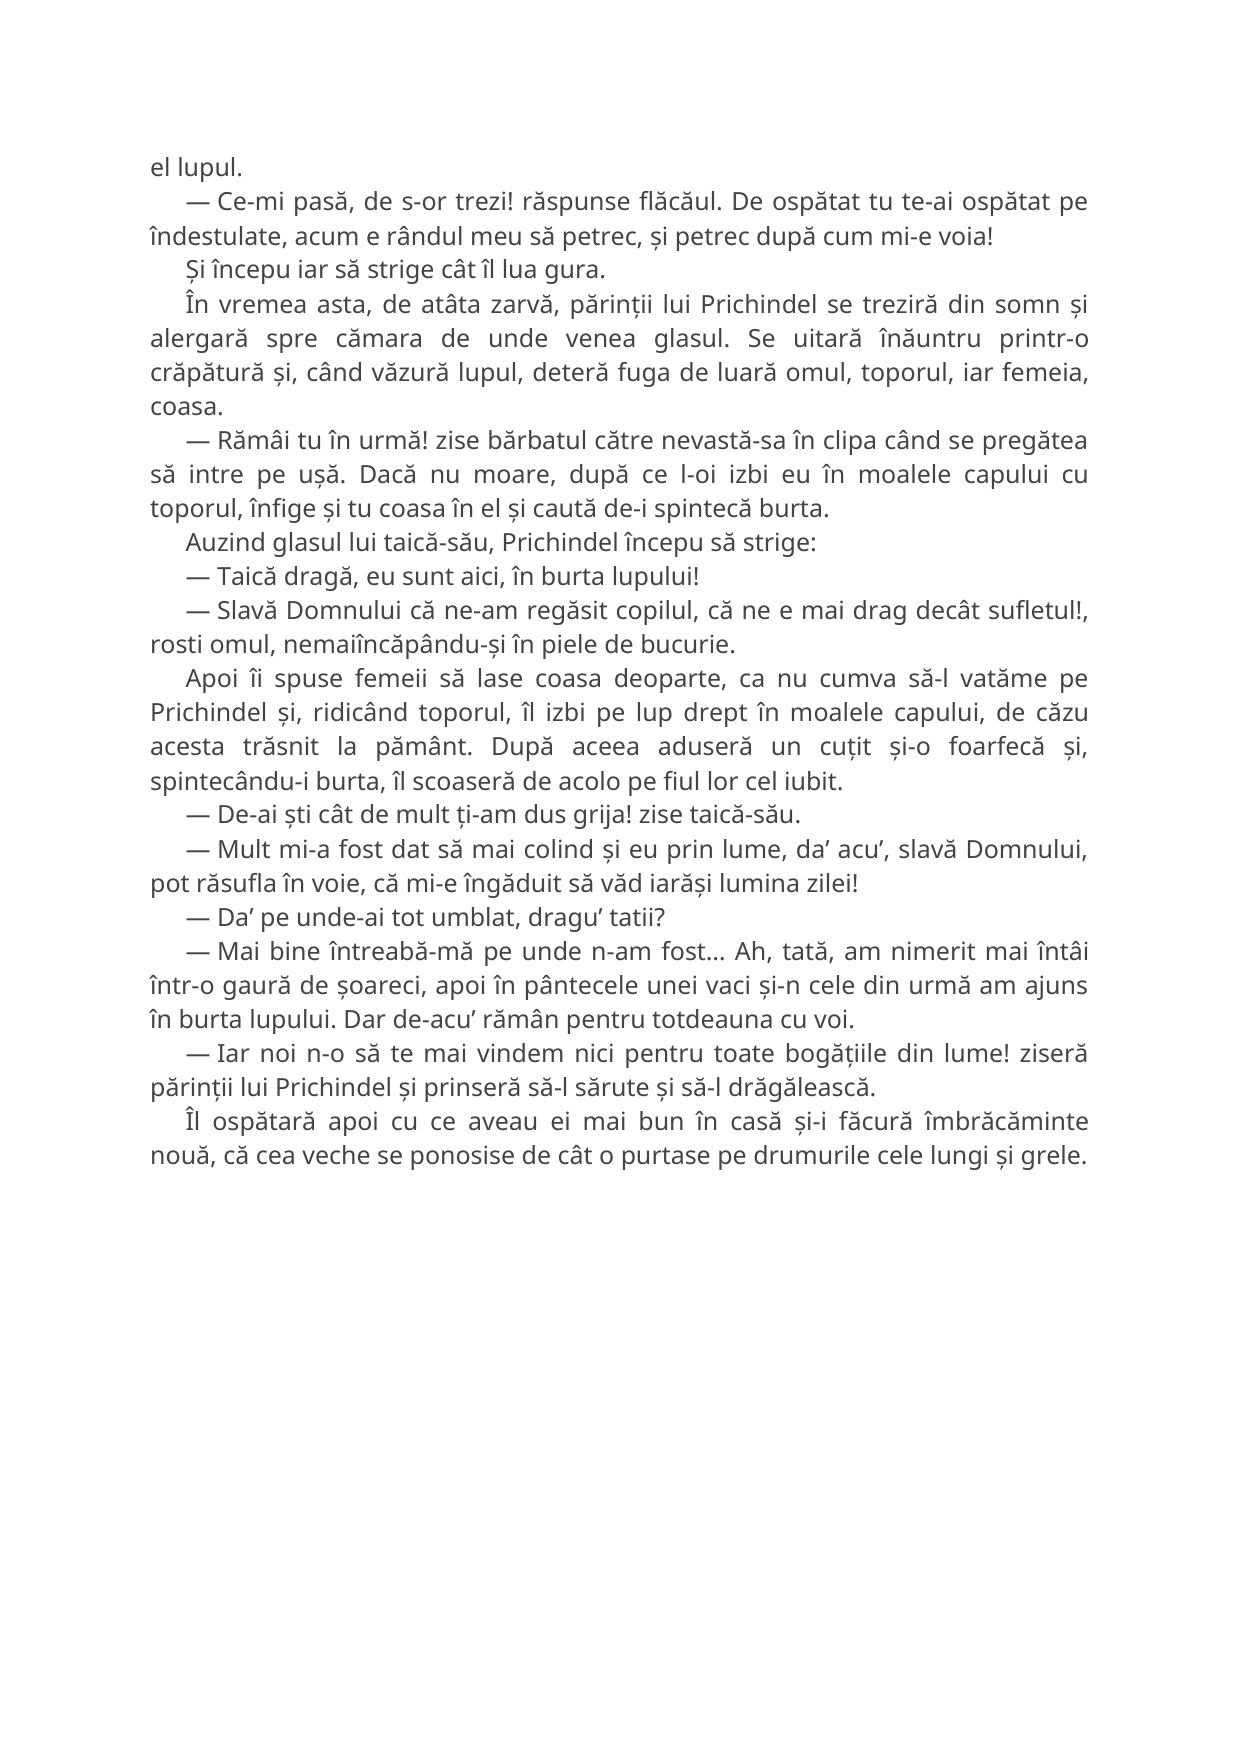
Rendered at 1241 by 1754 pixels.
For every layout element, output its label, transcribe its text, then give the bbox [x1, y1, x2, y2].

text ― Slavă Domnului că ne-am regăsit copilul, că ne e mai drag decât sufletul!, rosti omul, nemaiîncăpându-şi în piele de bucurie. [150, 593, 1090, 661]
text ― Mult mi-a fost dat să mai colind şi eu prin lume, da’ acu’, slavă Domnului, pot răsufla în voie, că mi-e îngăduit să văd iarăşi lumina zilei! [150, 831, 1090, 899]
text Auzind glasul lui taică-său, Prichindel începu să strige: [150, 525, 1090, 559]
text ― Ce-mi pasă, de s-or trezi! răspunse flăcăul. De ospătat tu te-ai ospătat pe îndestulate, acum e rândul meu să petrec, şi petrec după cum mi-e voia! [150, 184, 1090, 252]
text ― Rămâi tu în urmă! zise bărbatul către nevastă-sa în clipa când se pregătea să intre pe uşă. Dacă nu moare, după ce l-oi izbi eu în moalele capului cu toporul, înfige şi tu coasa în el şi caută de-i spintecă burta. [150, 422, 1090, 525]
text Şi începu iar să strige cât îl lua gura. [150, 252, 1090, 286]
text ― Iar noi n-o să te mai vindem nici pentru toate bogăţiile din lume! ziseră părinţii lui Prichindel şi prinseră să-l sărute şi să-l drăgălească. [150, 1036, 1090, 1104]
text În vremea asta, de atâta zarvă, părinţii lui Prichindel se treziră din somn şi alergară spre cămara de unde venea glasul. Se uitară înăuntru printr-o crăpătură şi, când văzură lupul, deteră fuga de luară omul, toporul, iar femeia, coasa. [150, 286, 1090, 422]
text ― De-ai şti cât de mult ţi-am dus grija! zise taică-său. [150, 797, 1090, 831]
text Îl ospătară apoi cu ce aveau ei mai bun în casă şi-i făcură îmbrăcăminte nouă, că cea veche se ponosise de cât o purtase pe drumurile cele lungi şi grele. [150, 1104, 1090, 1172]
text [150, 150, 1090, 184]
text ― Da’ pe unde-ai tot umblat, dragu’ tatii? [150, 899, 1090, 933]
text ― Taică dragă, eu sunt aici, în burta lupului! [150, 559, 1090, 593]
text Apoi îi spuse femeii să lase coasa deoparte, ca nu cumva să-l vatăme pe Prichindel şi, ridicând toporul, îl izbi pe lup drept în moalele capului, de căzu acesta trăsnit la pământ. După aceea aduseră un cuţit şi-o foarfecă şi, spintecându-i burta, îl scoaseră de acolo pe fiul lor cel iubit. [150, 661, 1090, 797]
text ― Mai bine întreabă-mă pe unde n-am fost… Ah, tată, am nimerit mai întâi într-o gaură de şoareci, apoi în pântecele unei vaci şi-n cele din urmă am ajuns în burta lupului. Dar de-acu’ rămân pentru totdeauna cu voi. [150, 933, 1090, 1036]
